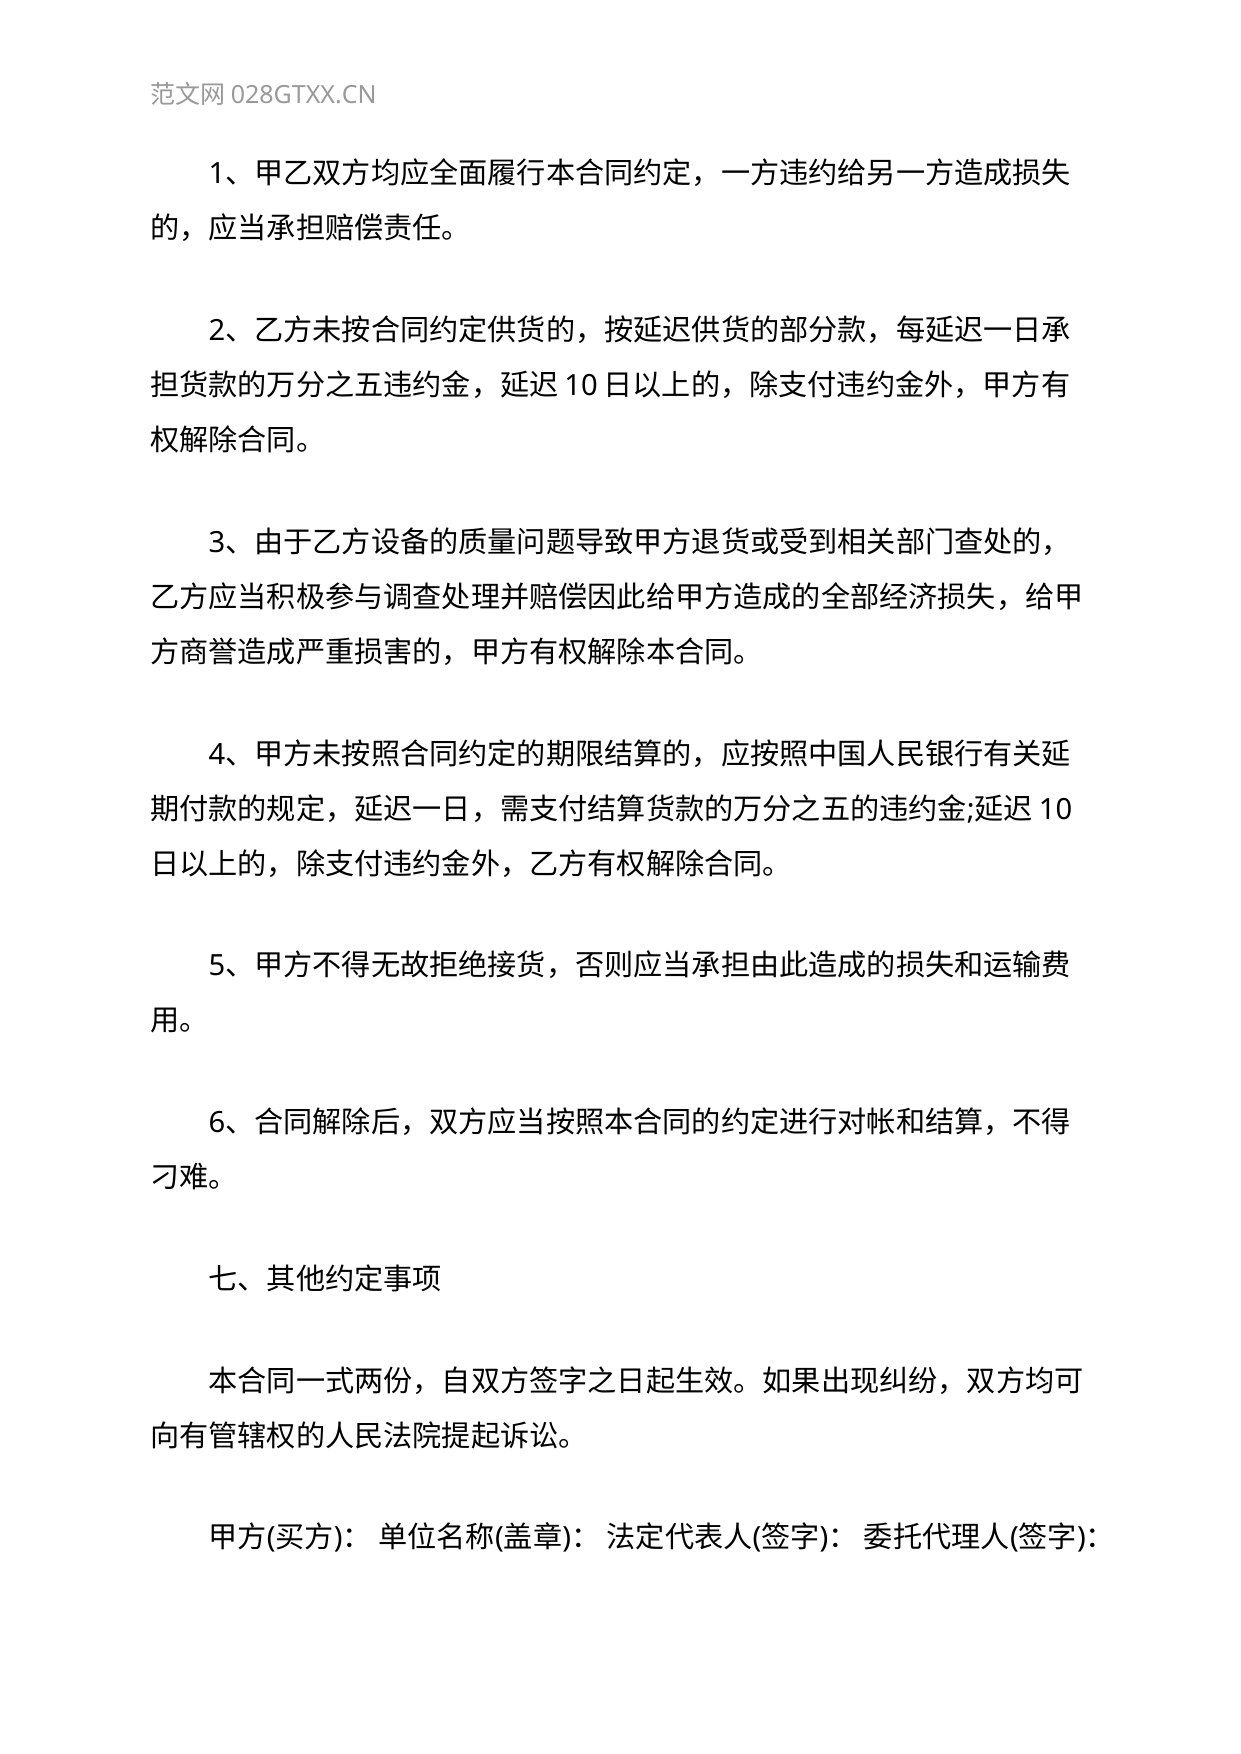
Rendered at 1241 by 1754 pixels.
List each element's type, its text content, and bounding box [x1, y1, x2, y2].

text 6、合同解除后，双方应当按照本合同的约定进行对帐和结算，不得刁难。 [150, 1099, 1090, 1196]
text 3、由于乙方设备的质量问题导致甲方退货或受到相关部门查处的，乙方应当积极参与调查处理并赔偿因此给甲方造成的全部经济损失，给甲方商誉造成严重损害的，甲方有权解除本合同。 [150, 518, 1090, 671]
text 2、乙方未按合同约定供货的，按延迟供货的部分款，每延迟一日承担货款的万分之五违约金，延迟10日以上的，除支付违约金外，甲方有权解除合同。 [150, 307, 1090, 459]
text 5、甲方不得无故拒绝接货，否则应当承担由此造成的损失和运输费用。 [150, 942, 1090, 1039]
text 4、甲方未按照合同约定的期限结算的，应按照中国人民银行有关延期付款的规定，延迟一日，需支付结算货款的万分之五的违约金;延迟10日以上的，除支付违约金外，乙方有权解除合同。 [150, 730, 1090, 882]
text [150, 1514, 1090, 1556]
text 本合同一式两份，自双方签字之日起生效。如果出现纠纷，双方均可向有管辖权的人民法院提起诉讼。 [150, 1357, 1090, 1454]
text 1、甲乙双方均应全面履行本合同约定，一方违约给另一方造成损失的，应当承担赔偿责任。 [150, 150, 1090, 247]
text 七、其他约定事项 [150, 1256, 1090, 1298]
